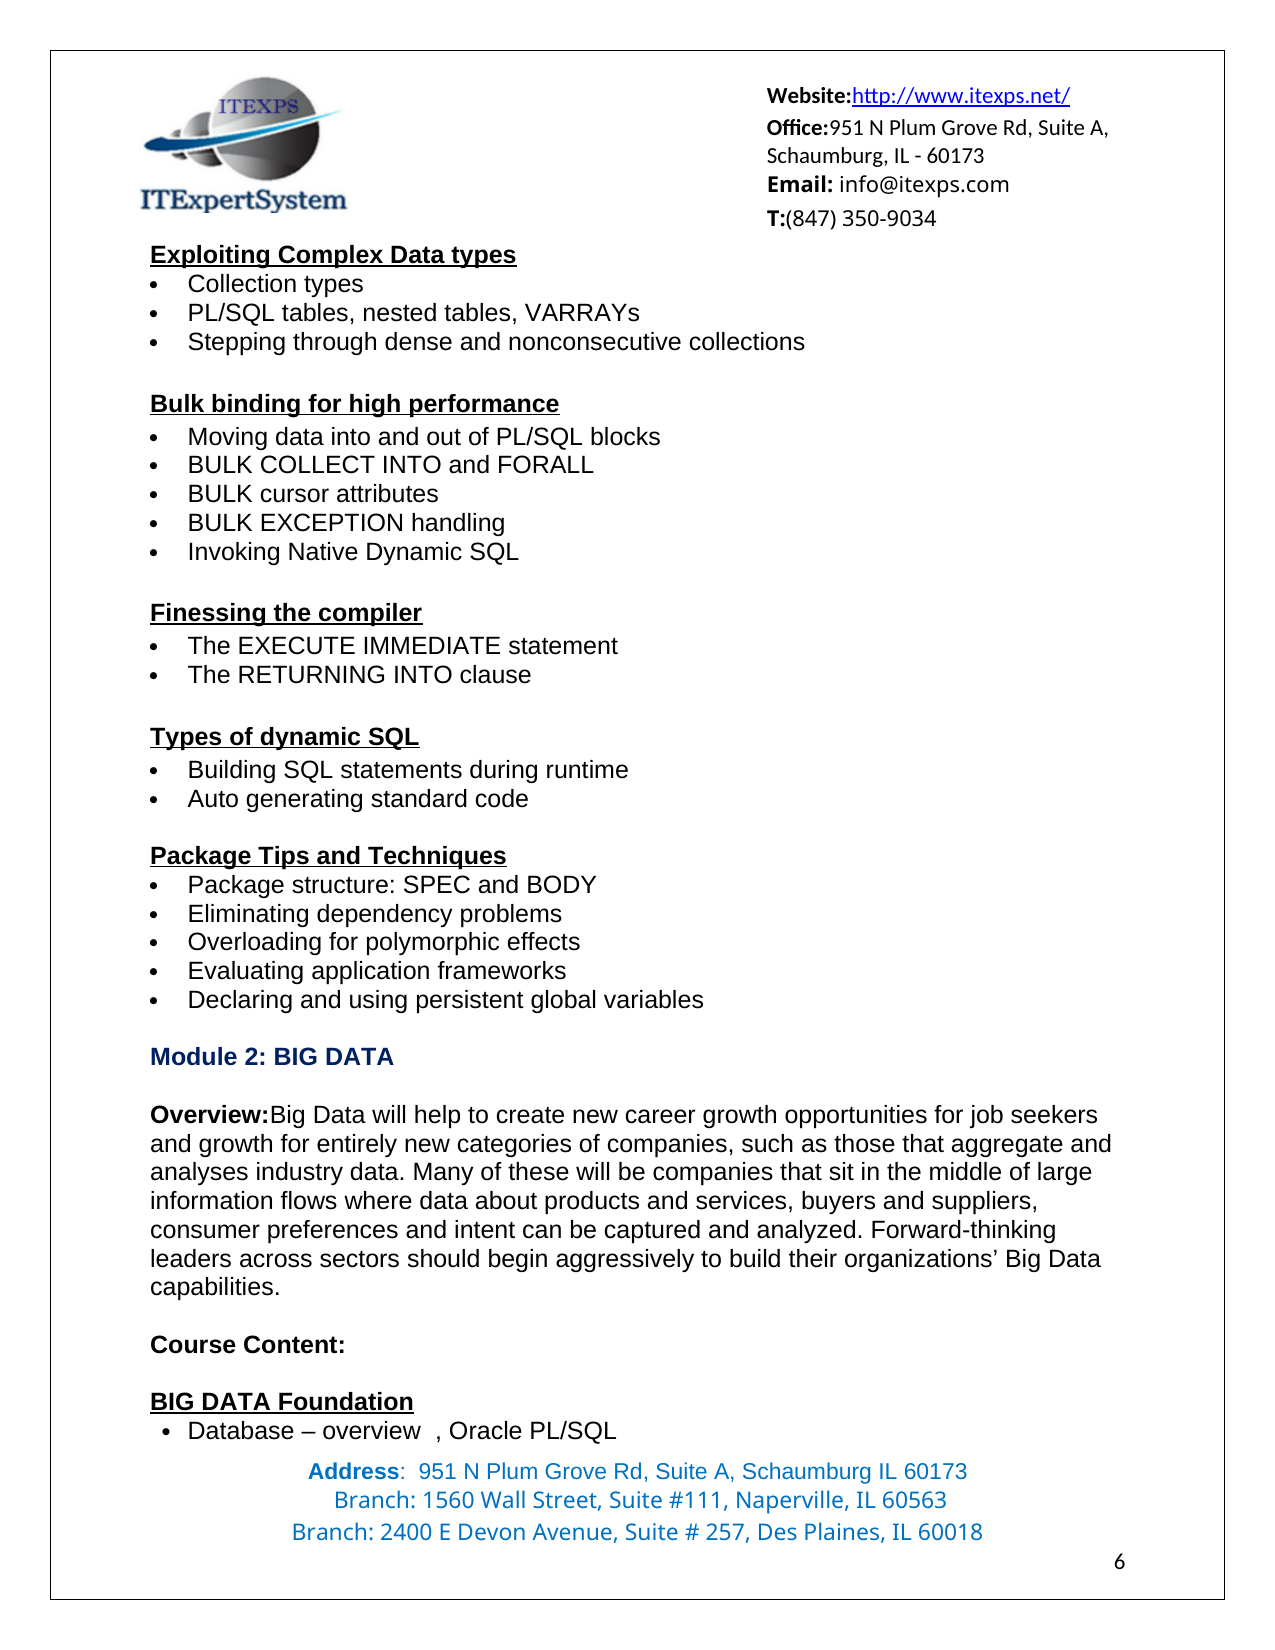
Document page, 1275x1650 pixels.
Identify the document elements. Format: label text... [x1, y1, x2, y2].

list Overloading for polymorphic effects [150, 927, 1125, 956]
list Evaluating application frameworks [150, 956, 1125, 985]
subtitle Collection types [150, 269, 1125, 298]
text Overview:Big Data will help to create new career growth opportunities for job seekers and growth for entirely new categories of companies, such as those that aggregate and analyses industry data. Many of these will be companies that sit in the middle of large information flows where data about products and services, buyers and suppliers, consumer preferences and intent can be captured and analyzed. Forward-thinking leaders across sectors should begin aggressively to build their organizations’ Big Data capabilities. [150, 1100, 1125, 1301]
subtitle The RETURNING INTO clause [150, 660, 1125, 689]
subtitle Auto generating standard code [150, 784, 1125, 812]
subtitle Bulk binding for high performance [150, 388, 1125, 417]
list BULK cursor attributes [150, 479, 1125, 508]
subtitle Finessing the compiler [150, 598, 1125, 627]
subtitle Exploiting Complex Data types [150, 241, 1125, 269]
subtitle Stepping through dense and nonconsecutive collections [150, 327, 1125, 356]
list BIG DATA Foundation [150, 1387, 1125, 1416]
subtitle Package Tips and Techniques [150, 841, 1125, 870]
subtitle Declaring and using persistent global variables [150, 985, 1125, 1014]
list PL/SQL tables, nested tables, VARRAYs [150, 298, 1125, 327]
list Moving data into and out of PL/SQL blocks [150, 422, 1125, 450]
text Module 2: BIG DATA [150, 1042, 1125, 1071]
picture [131, 75, 357, 213]
subtitle Invoking Native Dynamic SQL [150, 537, 1125, 565]
list BULK COLLECT INTO and FORALL [150, 450, 1125, 479]
text Course Content: [150, 1330, 1125, 1359]
list Package structure: SPEC and BODY [150, 870, 1125, 899]
subtitle BULK EXCEPTION handling [150, 508, 1125, 537]
list Eliminating dependency problems [150, 899, 1125, 927]
subtitle Types of dynamic SQL [150, 722, 1125, 751]
list Database – overview , Oracle PL/SQL [162, 1416, 1125, 1445]
list The EXECUTE IMMEDIATE statement [150, 631, 1125, 660]
list Building SQL statements during runtime [150, 755, 1125, 784]
